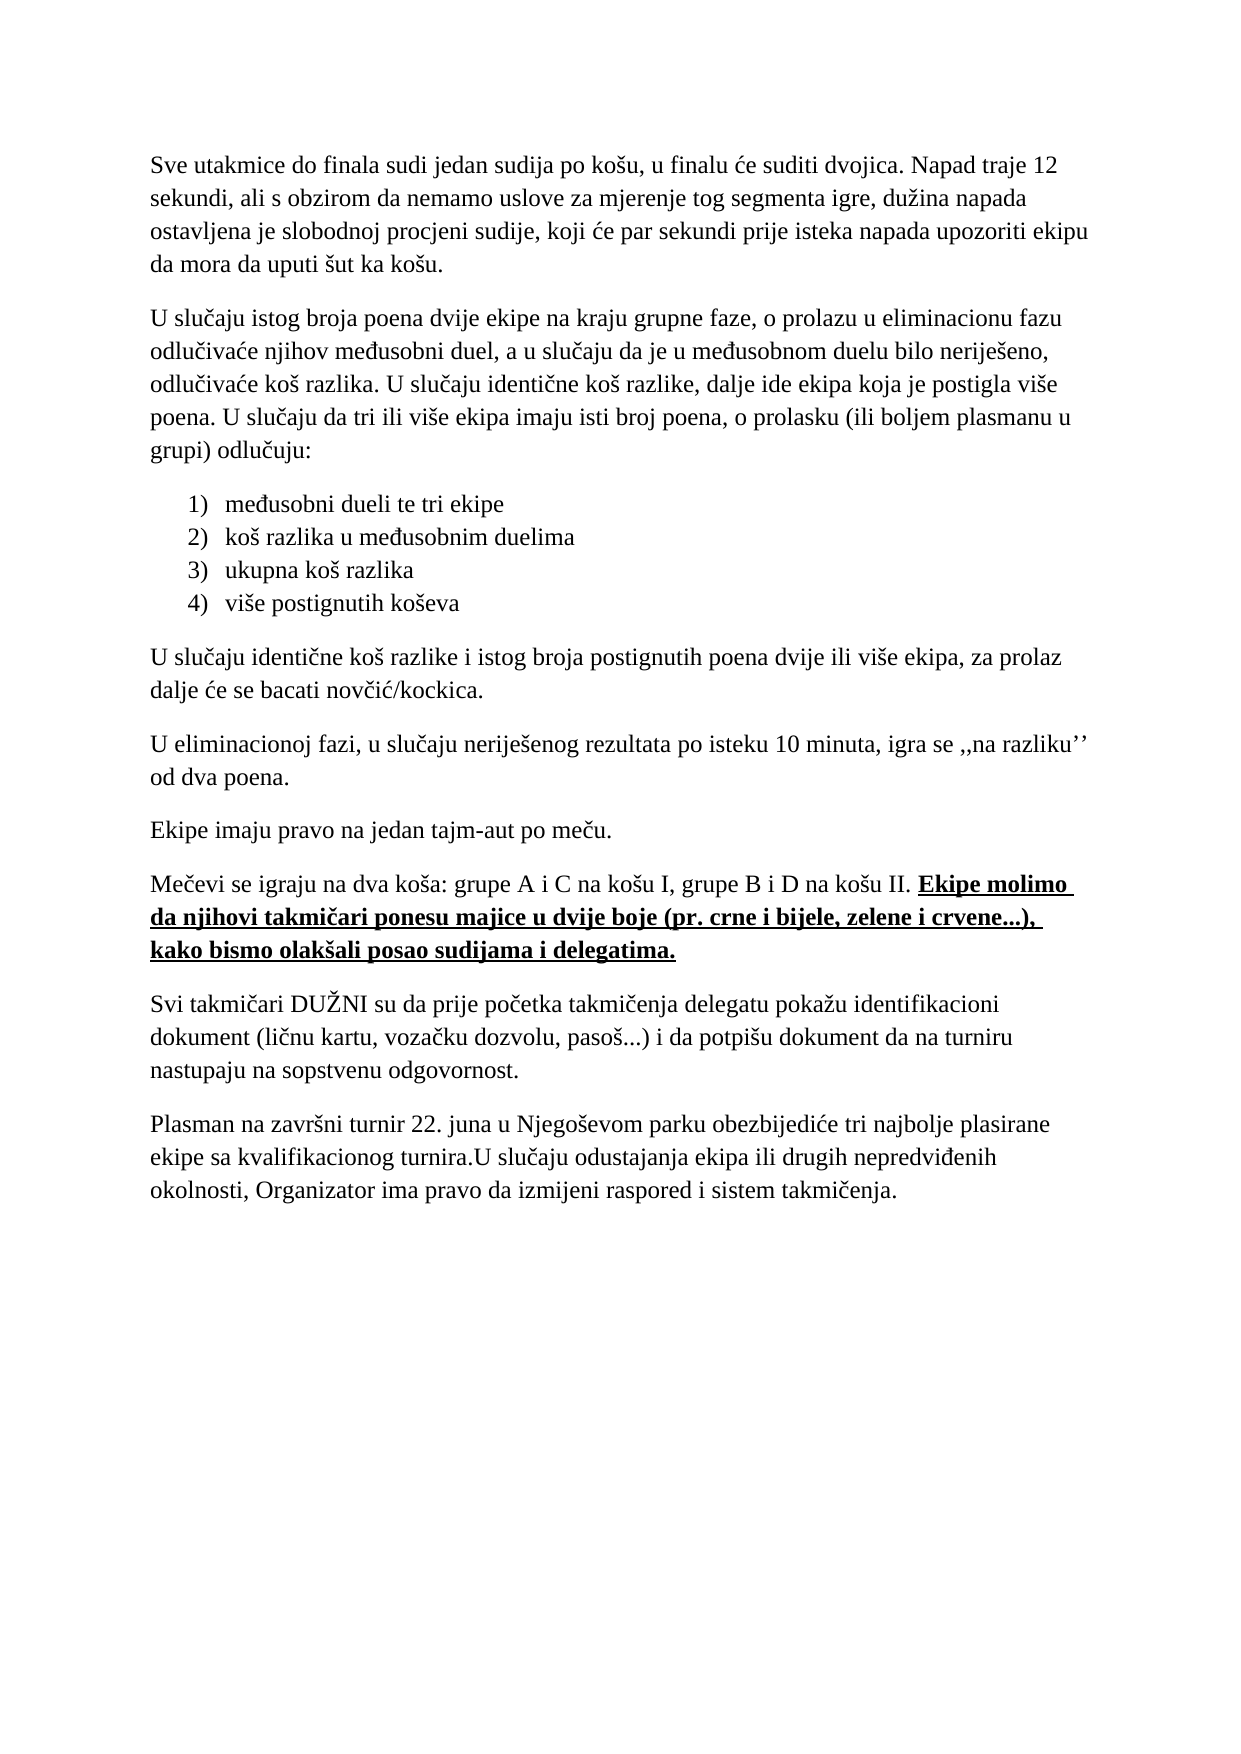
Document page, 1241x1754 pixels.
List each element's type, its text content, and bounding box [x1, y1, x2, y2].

text Ekipe imaju pravo na jedan tajm-aut po meču. [150, 816, 1090, 844]
text Plasman na završni turnir 22. juna u Njegoševom parku obezbijediće tri najbolje plasirane ekipe sa kvalifikacionog turnira.U slučaju odustajanja ekipa ili drugih nepredviđenih okolnosti, Organizator ima pravo da izmijeni raspored i sistem takmičenja. [150, 1109, 1090, 1204]
text Mečevi se igraju na dva koša: grupe A i C na košu I, grupe B i D na košu II. Ekipe molimo da njihovi takmičari ponesu majice u dvije boje (pr. crne i bijele, zelene i crvene...), kako bismo olakšali posao sudijama i delegatima. [150, 869, 1090, 964]
text Sve utakmice do finala sudi jedan sudija po košu, u finalu će suditi dvojica. Napad traje 12 sekundi, ali s obzirom da nemamo uslove za mjerenje tog segmenta igre, dužina napada ostavljena je slobodnoj procjeni sudije, koji će par sekundi prije isteka napada upozoriti ekipu da mora da uputi šut ka košu. [150, 150, 1090, 278]
text U slučaju istog broja poena dvije ekipe na kraju grupne faze, o prolazu u eliminacionu fazu odlučivaće njihov međusobni duel, a u slučaju da je u međusobnom duelu bilo neriješeno, odlučivaće koš razlika. U slučaju identične koš razlike, dalje ide ekipa koja je postigla više poena. U slučaju da tri ili više ekipa imaju isti broj poena, o prolasku (ili boljem plasmanu u grupi) odlučuju: [150, 303, 1090, 464]
text U slučaju identične koš razlike i istog broja postignutih poena dvije ili više ekipa, za prolaz dalje će se bacati novčić/kockica. [150, 642, 1090, 703]
list koš razlika u međusobnim duelima [187, 522, 1090, 551]
list više postignutih koševa [187, 588, 1090, 617]
text U eliminacionoj fazi, u slučaju neriješenog rezultata po isteku 10 minuta, igra se ,,na razliku’’ od dva poena. [150, 729, 1090, 790]
text Svi takmičari DUŽNI su da prije početka takmičenja delegatu pokažu identifikacioni dokument (ličnu kartu, vozačku dozvolu, pasoš...) i da potpišu dokument da na turniru nastupaju na sopstvenu odgovornost. [150, 989, 1090, 1084]
list međusobni dueli te tri ekipe [187, 489, 1090, 518]
list ukupna koš razlika [187, 555, 1090, 584]
